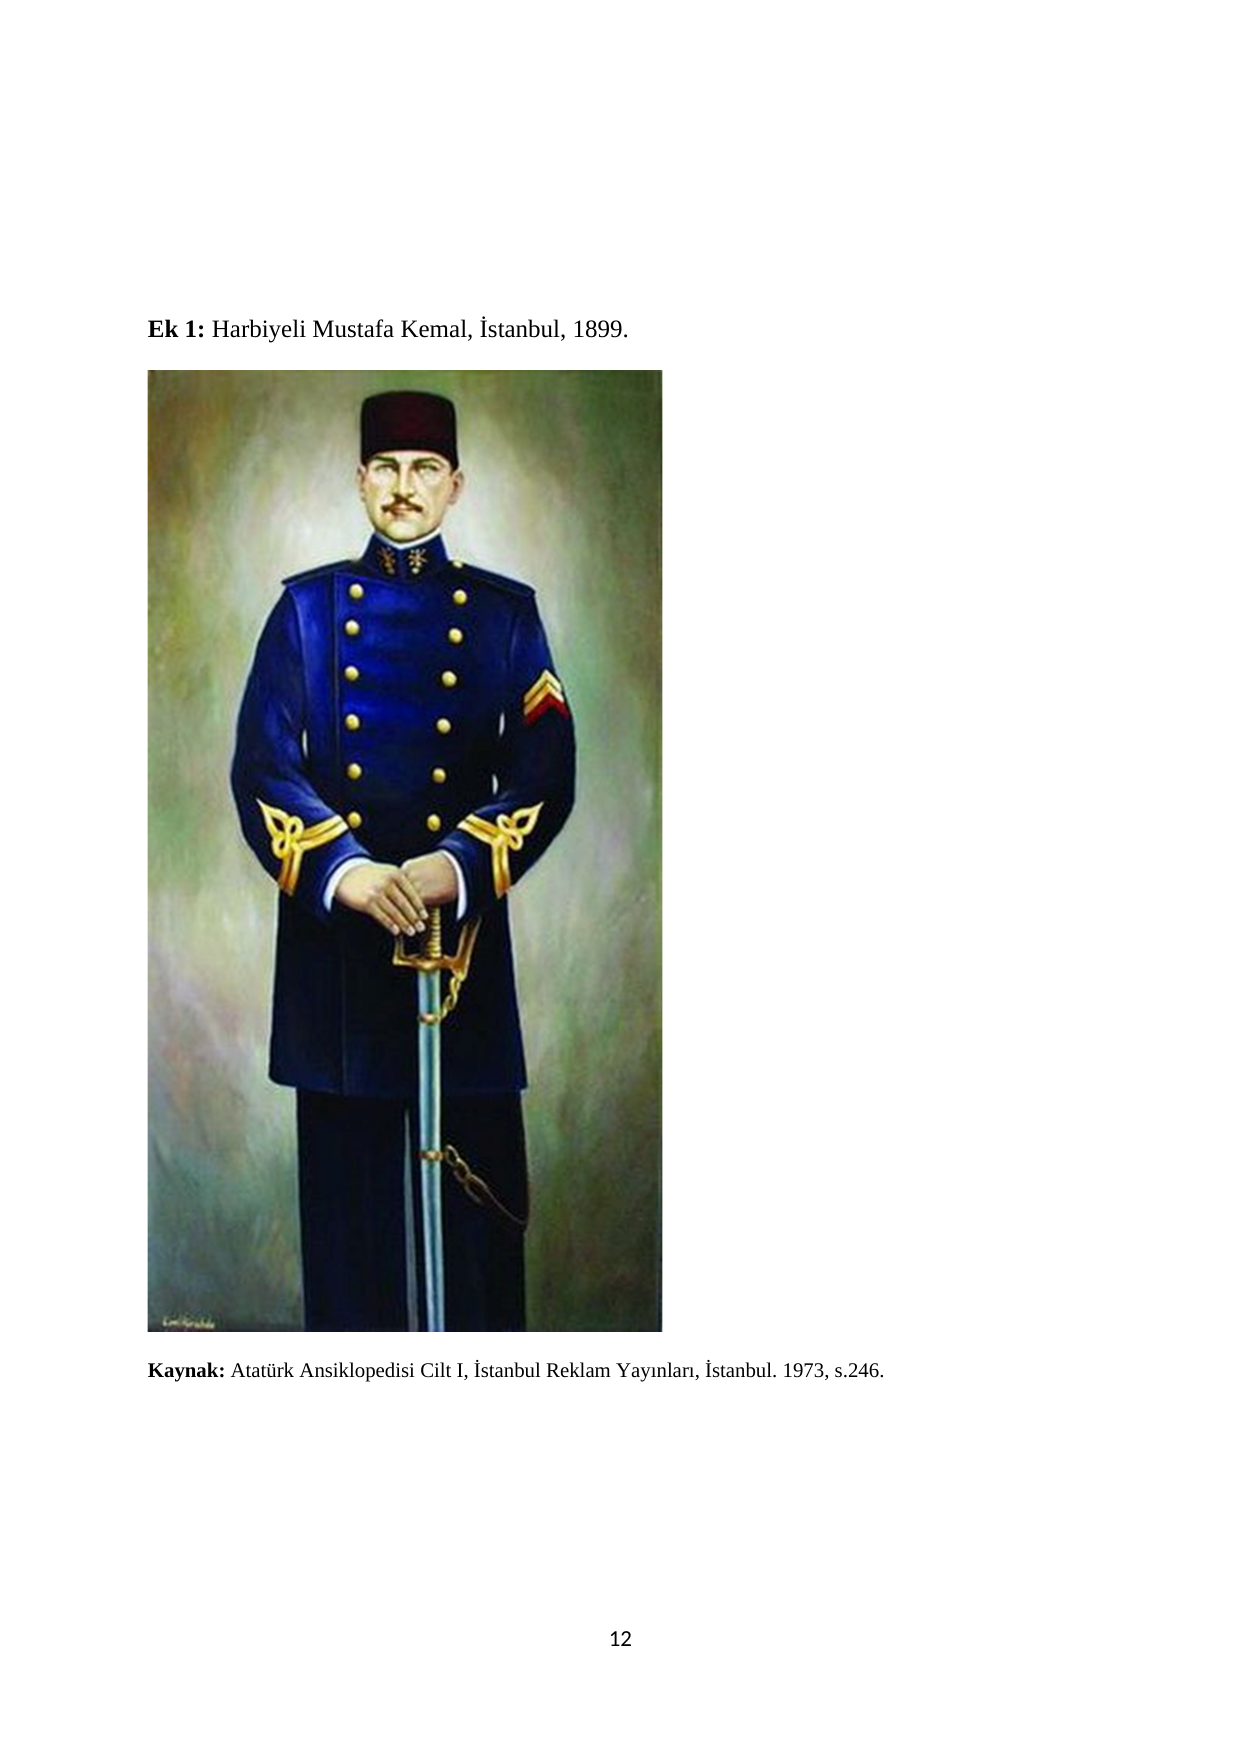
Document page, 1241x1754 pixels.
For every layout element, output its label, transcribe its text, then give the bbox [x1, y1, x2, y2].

text Kaynak: Atatürk Ansiklopedisi Cilt I, İstanbul Reklam Yayınları, İstanbul. 1973, s.246. [148, 1358, 1093, 1382]
text Ek 1: Harbiyeli Mustafa Kemal, İstanbul, 1899. [148, 314, 1093, 343]
picture [147, 370, 663, 1332]
